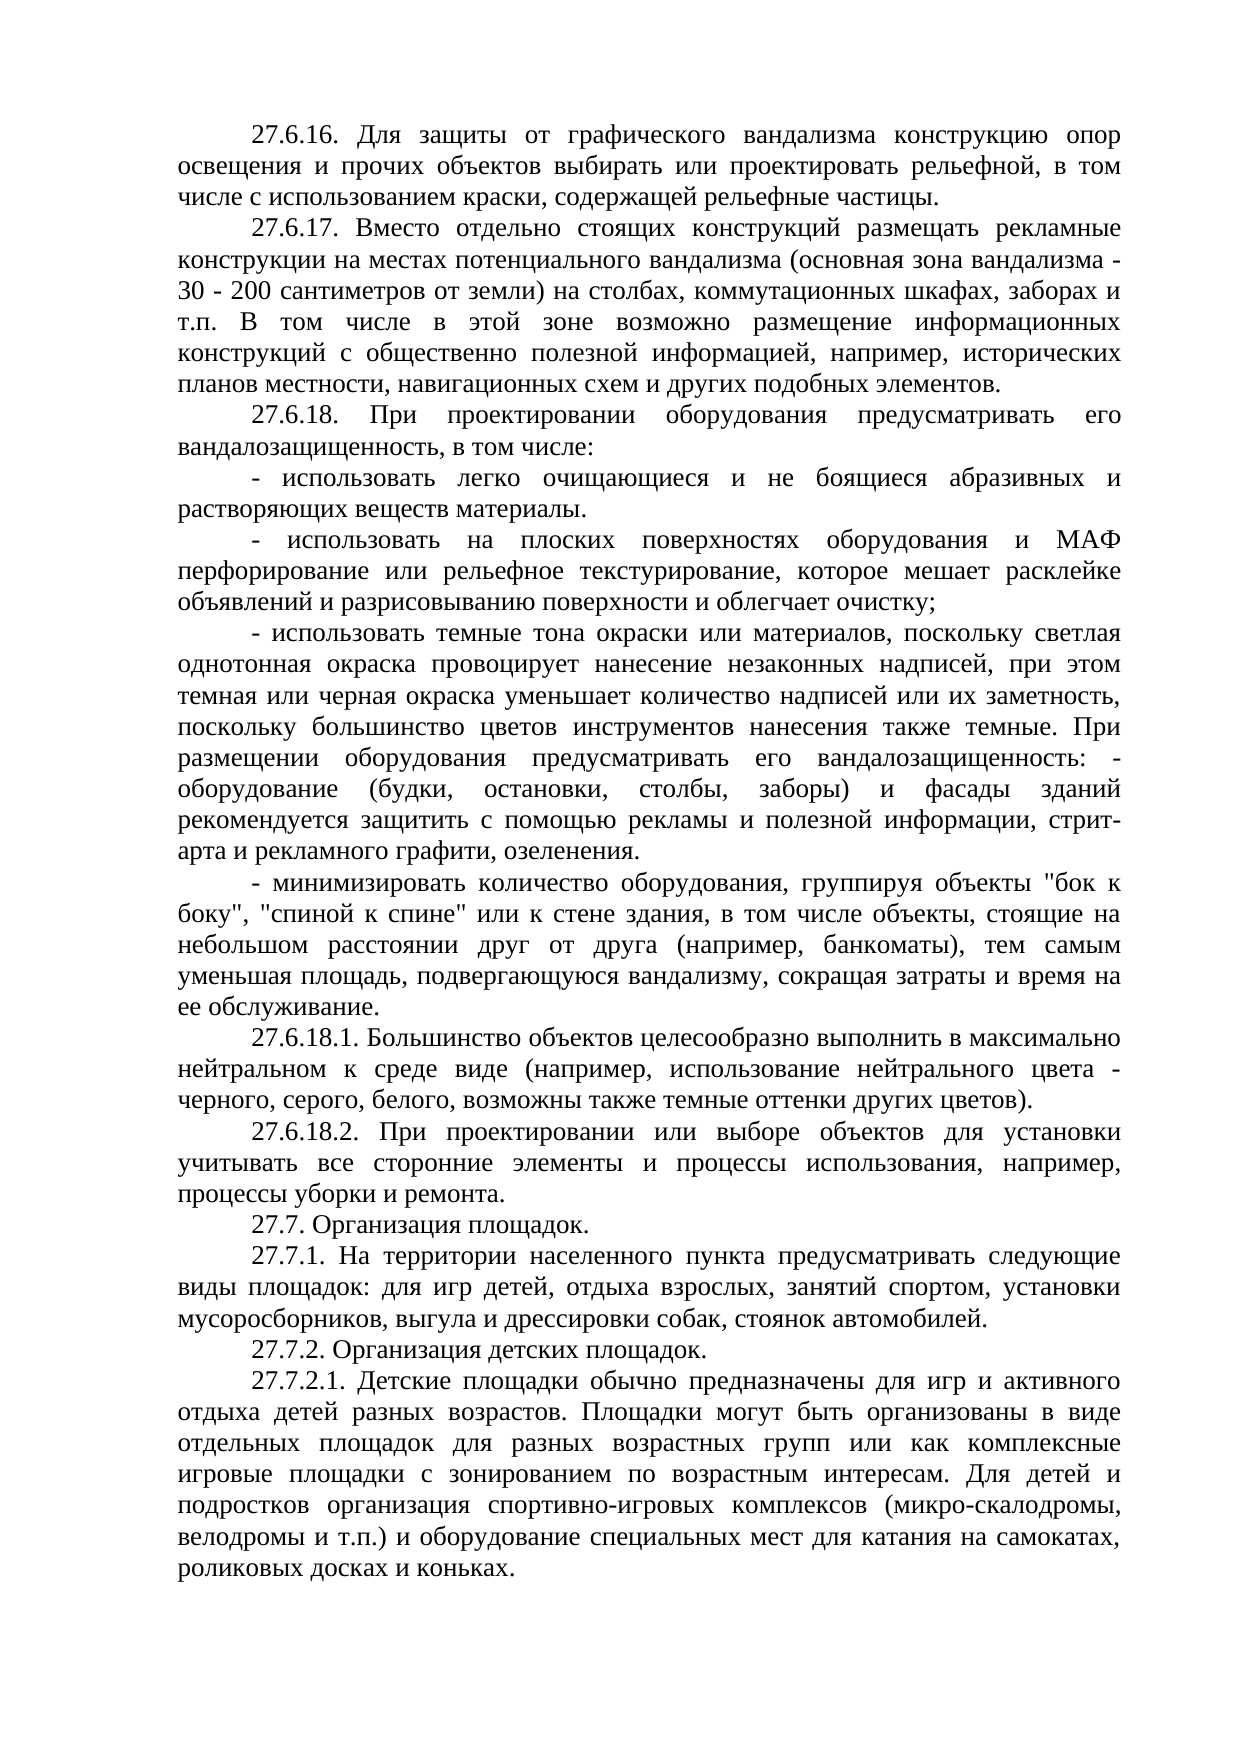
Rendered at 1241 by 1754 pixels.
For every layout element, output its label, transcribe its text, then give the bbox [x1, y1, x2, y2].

text 27.7.2. Организация детских площадок. [177, 1333, 1122, 1364]
text 27.6.18.1. Большинство объектов целесообразно выполнить в максимально нейтральном к среде виде (например, использование нейтрального цвета - черного, серого, белого, возможны также темные оттенки других цветов). [177, 1021, 1122, 1115]
text 27.7.1. На территории населенного пункта предусматривать следующие виды площадок: для игр детей, отдыха взрослых, занятий спортом, установки мусоросборников, выгула и дрессировки собак, стоянок автомобилей. [177, 1239, 1122, 1333]
text 27.6.16. Для защиты от графического вандализма конструкцию опор освещения и прочих объектов выбирать или проектировать рельефной, в том числе с использованием краски, содержащей рельефные частицы. [177, 118, 1122, 212]
text 27.6.17. Вместо отдельно стоящих конструкций размещать рекламные конструкции на местах потенциального вандализма (основная зона вандализма - 30 - от земли) на столбах, коммутационных шкафах, заборах и т.п. В том числе в этой зоне возможно размещение информационных конструкций с общественно полезной информацией, например, исторических планов местности, навигационных схем и других подобных элементов. [177, 212, 1122, 398]
text 27.6.18. При проектировании оборудования предусматривать его вандалозащищенность, в том числе: [177, 398, 1122, 461]
text 27.7. Организация площадок. [177, 1208, 1122, 1239]
text - использовать на плоских поверхностях оборудования и МАФ перфорирование или рельефное текстурирование, которое мешает расклейке объявлений и разрисовыванию поверхности и облегчает очистку; [177, 523, 1122, 616]
text - использовать темные тона окраски или материалов, поскольку светлая однотонная окраска провоцирует нанесение незаконных надписей, при этом темная или черная окраска уменьшает количество надписей или их заметность, поскольку большинство цветов инструментов нанесения также темные. При размещении оборудования предусматривать его вандалозащищенность: - оборудование (будки, остановки, столбы, заборы) и фасады зданий рекомендуется защитить с помощью рекламы и полезной информации, стрит-арта и рекламного графити, озеленения. [177, 616, 1122, 866]
text 27.7.2.1. Детские площадки обычно предназначены для игр и активного отдыха детей разных возрастов. Площадки могут быть организованы в виде отдельных площадок для разных возрастных групп или как комплексные игровые площадки с зонированием по возрастным интересам. Для детей и подростков организация спортивно-игровых комплексов (микро-скалодромы, велодромы и т.п.) и оборудование специальных мест для катания на самокатах, роликовых досках и коньках. [177, 1364, 1122, 1582]
text 27.6.18.2. При проектировании или выборе объектов для установки учитывать все сторонние элементы и процессы использования, например, процессы уборки и ремонта. [177, 1115, 1122, 1208]
text - использовать легко очищающиеся и не боящиеся абразивных и растворяющих веществ материалы. [177, 461, 1122, 523]
text - минимизировать количество оборудования, группируя объекты "бок к боку", "спиной к спине" или к стене здания, в том числе объекты, стоящие на небольшом расстоянии друг от друга (например, банкоматы), тем самым уменьшая площадь, подвергающуюся вандализму, сокращая затраты и время на ее обслуживание. [177, 866, 1122, 1021]
